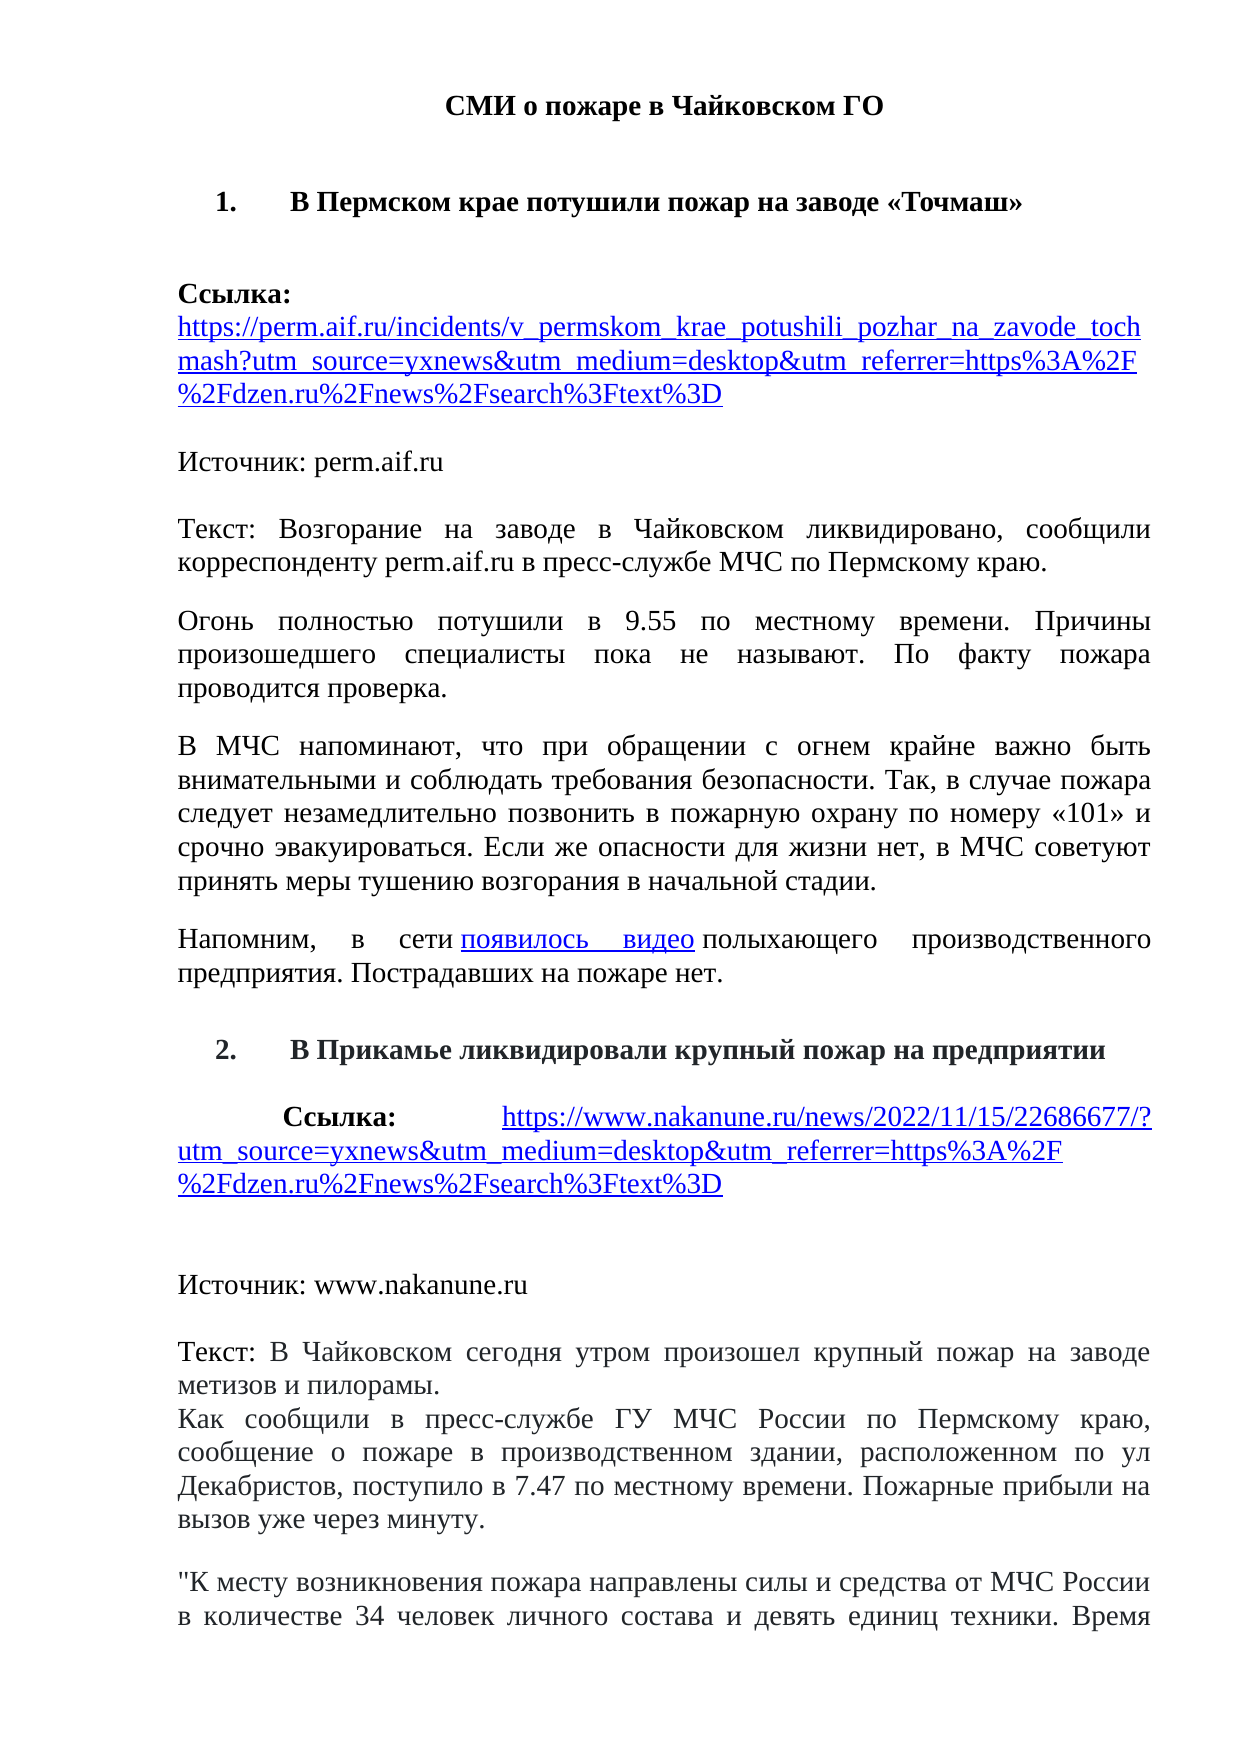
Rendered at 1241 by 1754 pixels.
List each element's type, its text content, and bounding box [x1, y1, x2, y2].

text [177, 1564, 1152, 1631]
subtitle В Пермском крае потушили пожар на заводе «Точмаш» [215, 155, 1152, 217]
text Текст: В Чайковском сегодня утром произошел крупный пожар на заводе метизов и пилорамы. [177, 1334, 1152, 1401]
text Источник: perm.aif.ru [177, 444, 1152, 477]
text В МЧС напоминают, что при обращении с огнем крайне важно быть внимательными и соблюдать требования безопасности. Так, в случае пожара следует незамедлительно позвонить в пожарную охрану по номеру «101» и срочно эвакуироваться. Если же опасности для жизни нет, в МЧС советуют принять меры тушению возгорания в начальной стадии. [177, 728, 1152, 896]
text Огонь полностью потушили в 9.55 по местному времени. Причины произошедшего специалисты пока не называют. По факту пожара проводится проверка. [177, 603, 1152, 703]
subtitle В Прикамье ликвидировали крупный пожар на предприятии [215, 1022, 1152, 1066]
text Ссылка: https://www.nakanune.ru/news/2022/11/15/22686677/?utm_source=yxnews&utm_medium=desktop&utm_referrer=https%3A%2F%2Fdzen.ru%2Fnews%2Fsearch%3Ftext%3D [177, 1099, 1152, 1200]
text Текст: Возгорание на заводе в Чайковском ликвидировано, сообщили корреспонденту perm.aif.ru в пресс-службе МЧС по Пермскому краю. [177, 511, 1152, 578]
text Напомним, в сети появилось видео полыхающего производственного предприятия. Пострадавших на пожаре нет. [177, 921, 1152, 988]
text Ссылка: https://perm.aif.ru/incidents/v_permskom_krae_potushili_pozhar_na_zavode_tochmash?utm_source=yxnews&utm_medium=desktop&utm_referrer=https%3A%2F%2Fdzen.ru%2Fnews%2Fsearch%3Ftext%3D [177, 276, 1152, 410]
text Источник: www.nakanune.ru [177, 1267, 1152, 1300]
text СМИ о пожаре в Чайковском ГО [177, 88, 1152, 121]
text Как сообщили в пресс-службе ГУ МЧС России по Пермскому краю, сообщение о пожаре в производственном здании, расположенном по ул Декабристов, поступило в 7.47 по местному времени. Пожарные прибыли на вызов уже через минуту. [177, 1401, 1152, 1535]
